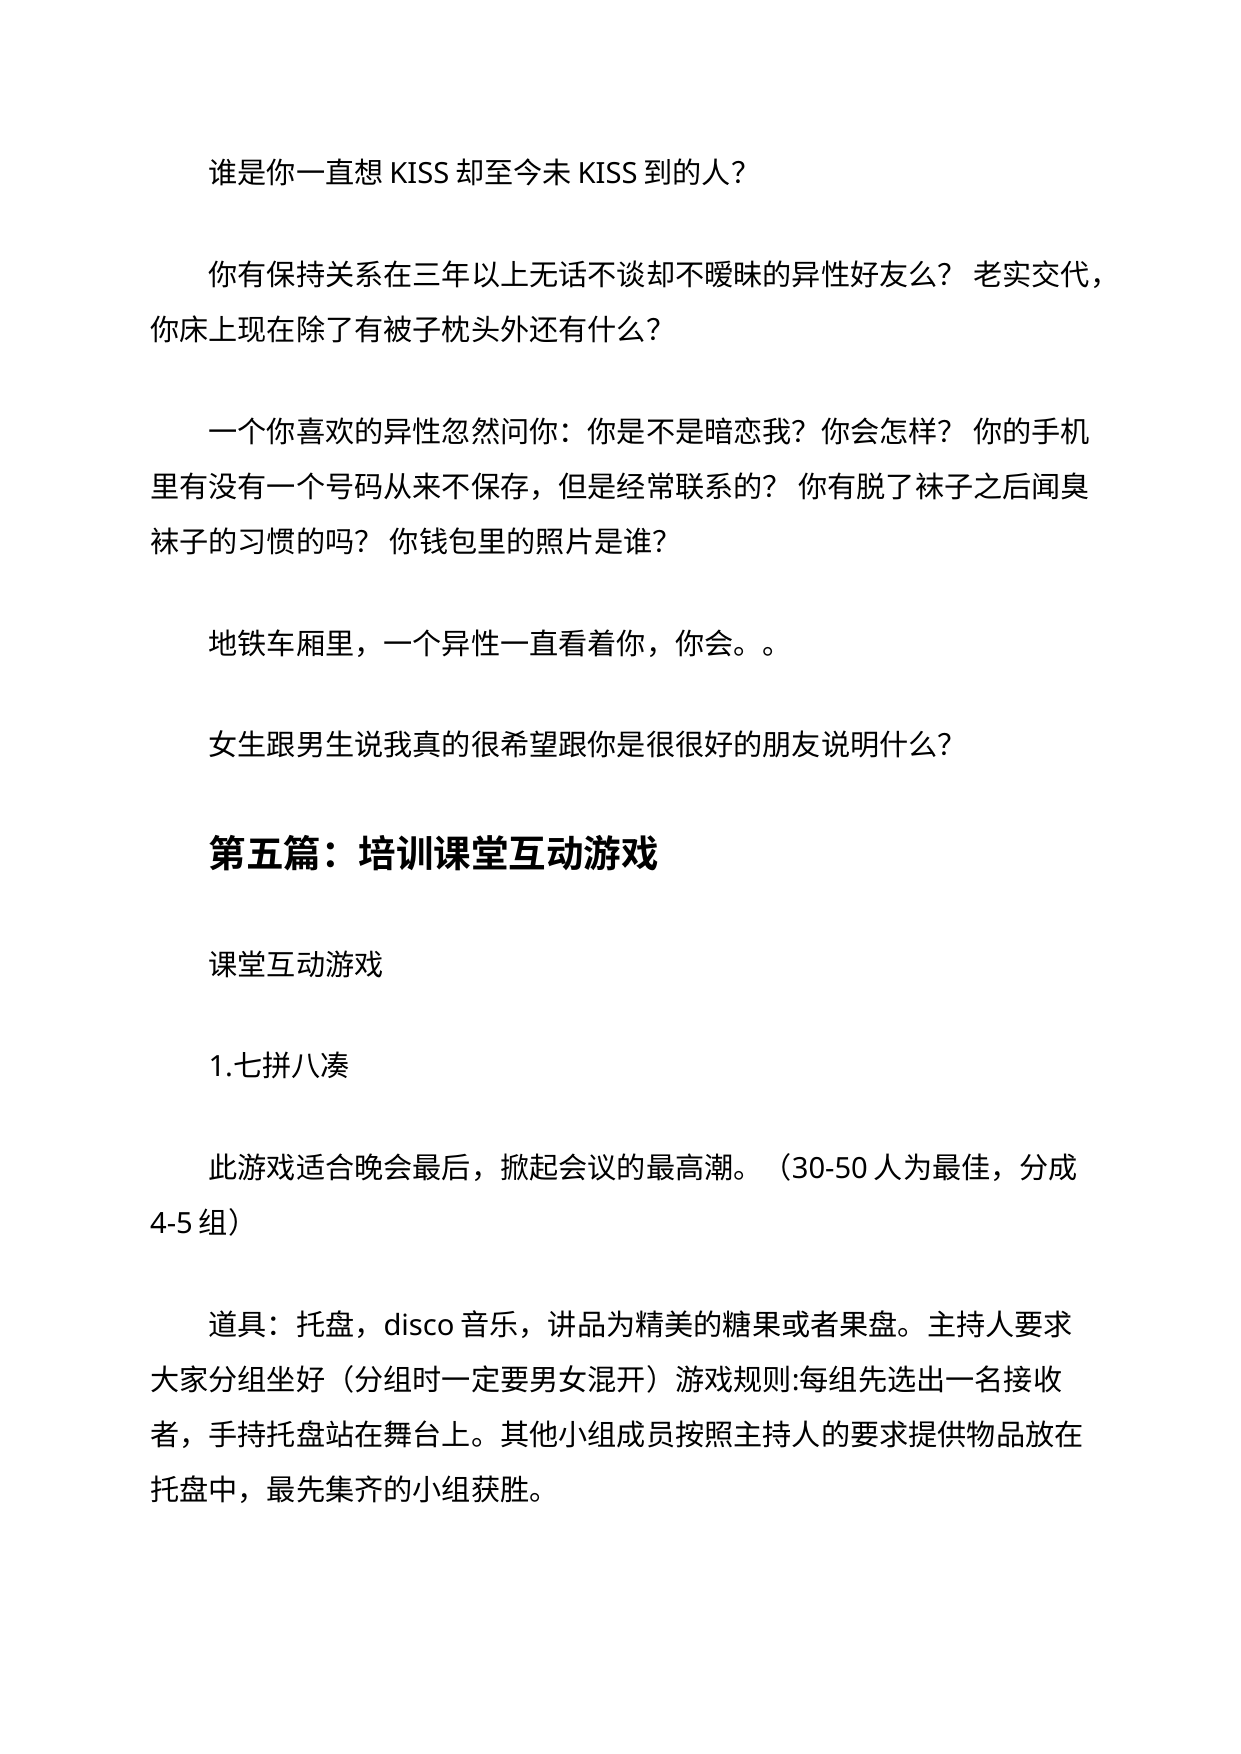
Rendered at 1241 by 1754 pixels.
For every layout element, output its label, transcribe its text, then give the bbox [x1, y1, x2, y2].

text 女生跟男生说我真的很希望跟你是很很好的朋友说明什么？ [150, 722, 1090, 764]
text 你有保持关系在三年以上无话不谈却不暧昧的异性好友么？ 老实交代，你床上现在除了有被子枕头外还有什么？ [150, 252, 1090, 349]
text 第五篇：培训课堂互动游戏 [150, 824, 1090, 878]
text 此游戏适合晚会最后，掀起会议的最高潮。（30-50人为最佳，分成4-5组） [150, 1145, 1090, 1242]
text 道具：托盘，disco音乐，讲品为精美的糖果或者果盘。主持人要求大家分组坐好（分组时一定要男女混开）游戏规则:每组先选出一名接收者，手持托盘站在舞台上。其他小组成员按照主持人的要求提供物品放在托盘中，最先集齐的小组获胜。 [150, 1302, 1090, 1509]
text 一个你喜欢的异性忽然问你：你是不是暗恋我？你会怎样？ 你的手机里有没有一个号码从来不保存，但是经常联系的？ 你有脱了袜子之后闻臭袜子的习惯的吗？ 你钱包里的照片是谁？ [150, 409, 1090, 561]
text 谁是你一直想KISS却至今未KISS到的人？ [150, 150, 1090, 192]
text 地铁车厢里，一个异性一直看着你，你会。。 [150, 620, 1090, 662]
text 1.七拼八凑 [150, 1043, 1090, 1085]
text 课堂互动游戏 [150, 941, 1090, 983]
